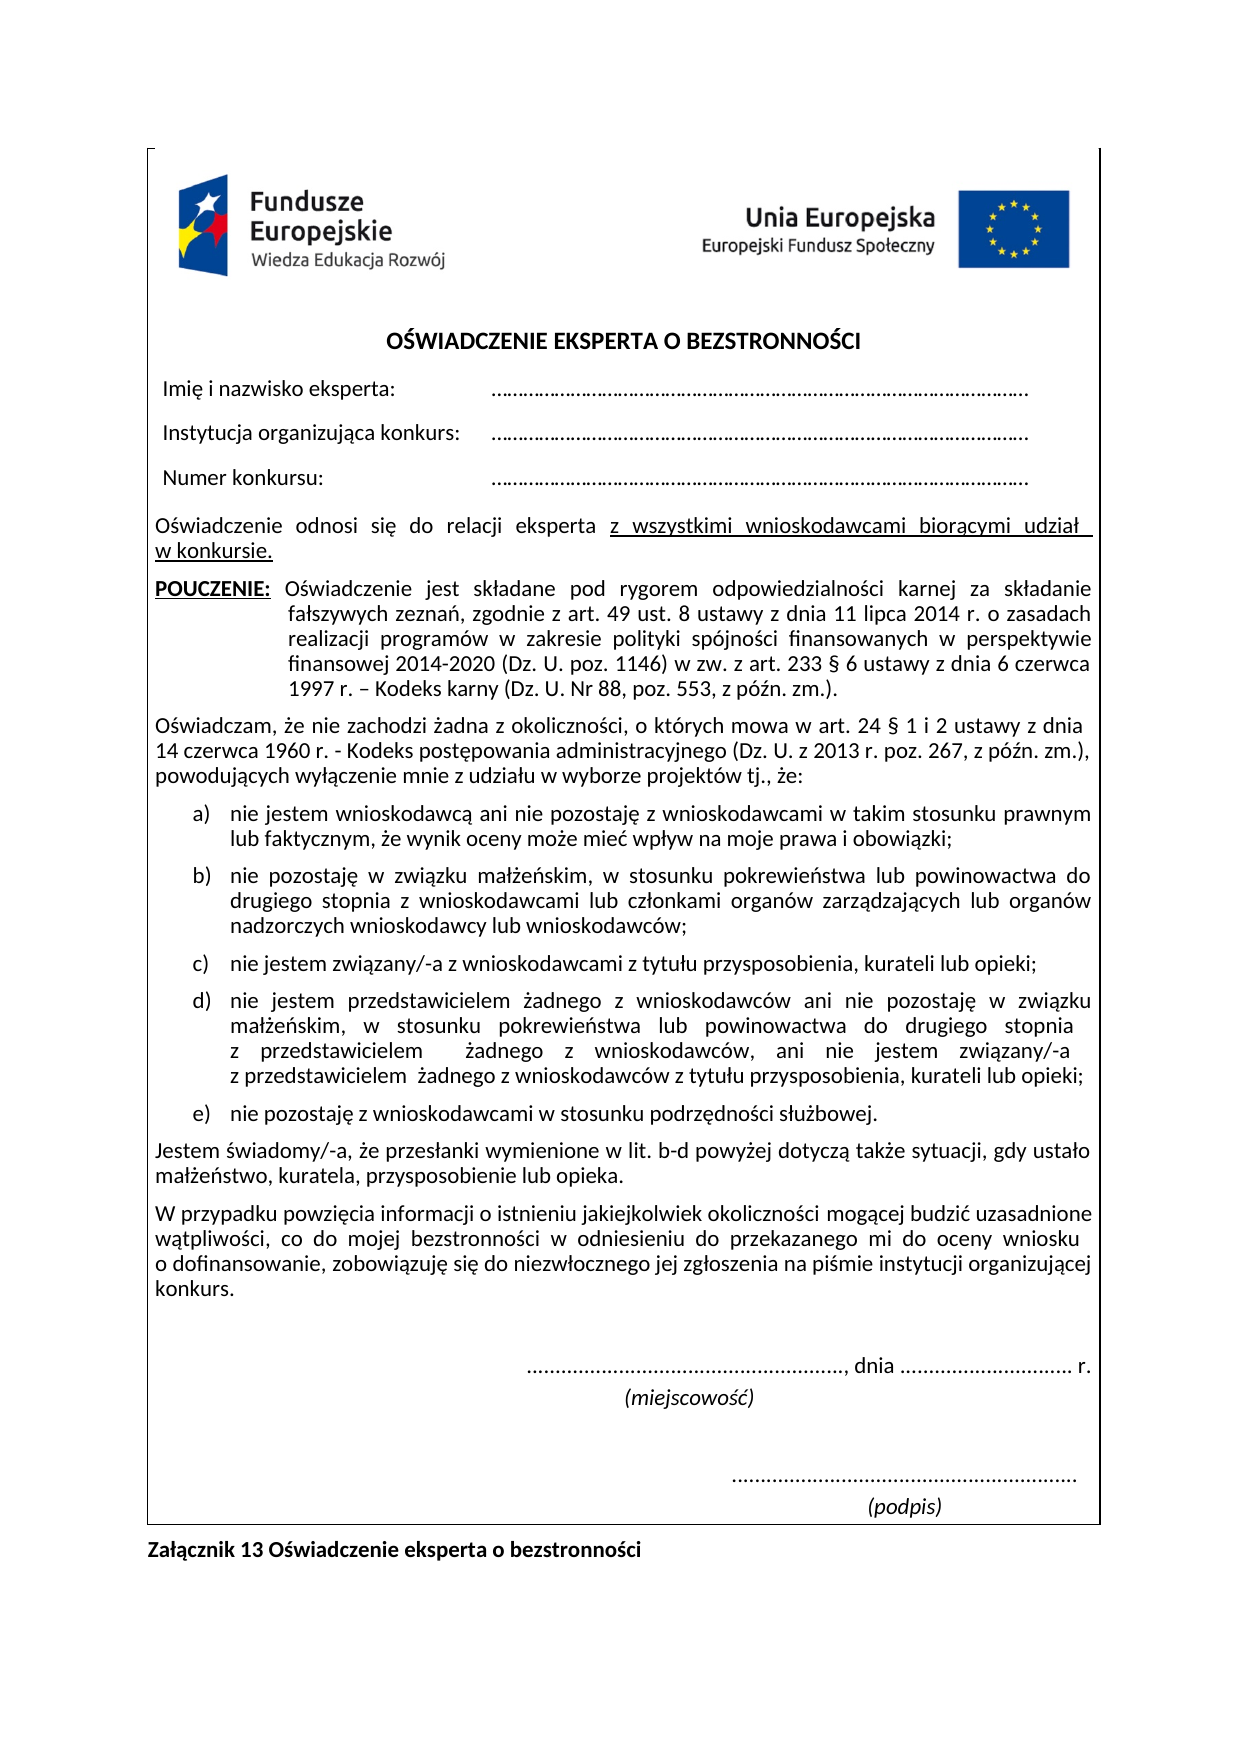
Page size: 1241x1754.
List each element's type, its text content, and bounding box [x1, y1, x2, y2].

table_header OŚWIADCZENIE EKSPERTA O BEZSTRONNOŚCI Oświadczenie odnosi się do relacji eksperta z wszystkimi wnioskodawcami biorącymi udział w konkursie. POUCZENIE: Oświadczenie jest składane pod rygorem odpowiedzialności karnej za składanie fałszywych zeznań, zgodnie z art. 49 ust. 8 ustawy z dnia 11 lipca 2014 r. o zasadach realizacji programów w zakresie polityki spójności finansowanych w perspektywie finansowej 2014-2020 (Dz. U. poz. 1146) w zw. z art. 233 § 6 ustawy z dnia 6 czerwca 1997 r. – Kodeks karny (Dz. U. Nr 88, poz. 553, z późn. zm.). Oświadczam, że nie zachodzi żadna z okoliczności, o których mowa w art. 24 § 1 i 2 ustawy z dnia 14 czerwca 1960 r. - Kodeks postępowania administracyjnego (Dz. U. z 2013 r. poz. 267, z późn. zm.), powodujących wyłączenie mnie z udziału w wyborze projektów tj., że: nie jestem wnioskodawcą ani nie pozostaję z wnioskodawcami w takim stosunku prawnym lub faktycznym, że wynik oceny może mieć wpływ na moje prawa i obowiązki; nie pozostaję w związku małżeńskim, w stosunku pokrewieństwa lub powinowactwa do drugiego stopnia z wnioskodawcami lub członkami organów zarządzających lub organów nadzorczych wnioskodawcy lub wnioskodawców; nie jestem związany/-a z wnioskodawcami z tytułu przysposobienia, kurateli lub opieki; nie jestem przedstawicielem żadnego z wnioskodawców ani nie pozostaję w związku małżeńskim, w stosunku pokrewieństwa lub powinowactwa do drugiego stopnia z przedstawicielem żadnego z wnioskodawców, ani nie jestem związany/-a z przedstawicielem żadnego z wnioskodawców z tytułu przysposobienia, kurateli lub opieki; nie pozostaję z wnioskodawcami w stosunku podrzędności służbowej. Jestem świadomy/-a, że przesłanki wymienione w lit. b-d powyżej dotyczą także sytuacji, gdy ustało małżeństwo, kuratela, przysposobienie lub opieka. W przypadku powzięcia informacji o istnieniu jakiejkolwiek okoliczności mogącej budzić uzasadnione wątpliwości, co do mojej bezstronności w odniesieniu do przekazanego mi do oceny wniosku o dofinansowanie, zobowiązuję się do niezwłocznego jej zgłoszenia na piśmie instytucji organizującej konkurs. ......................................................., dnia .............................. r. (miejscowość) ............................................................ (podpis) [148, 149, 1099, 1524]
text Załącznik 13 Oświadczenie eksperta o bezstronności [148, 1538, 1093, 1563]
picture [155, 148, 1099, 300]
